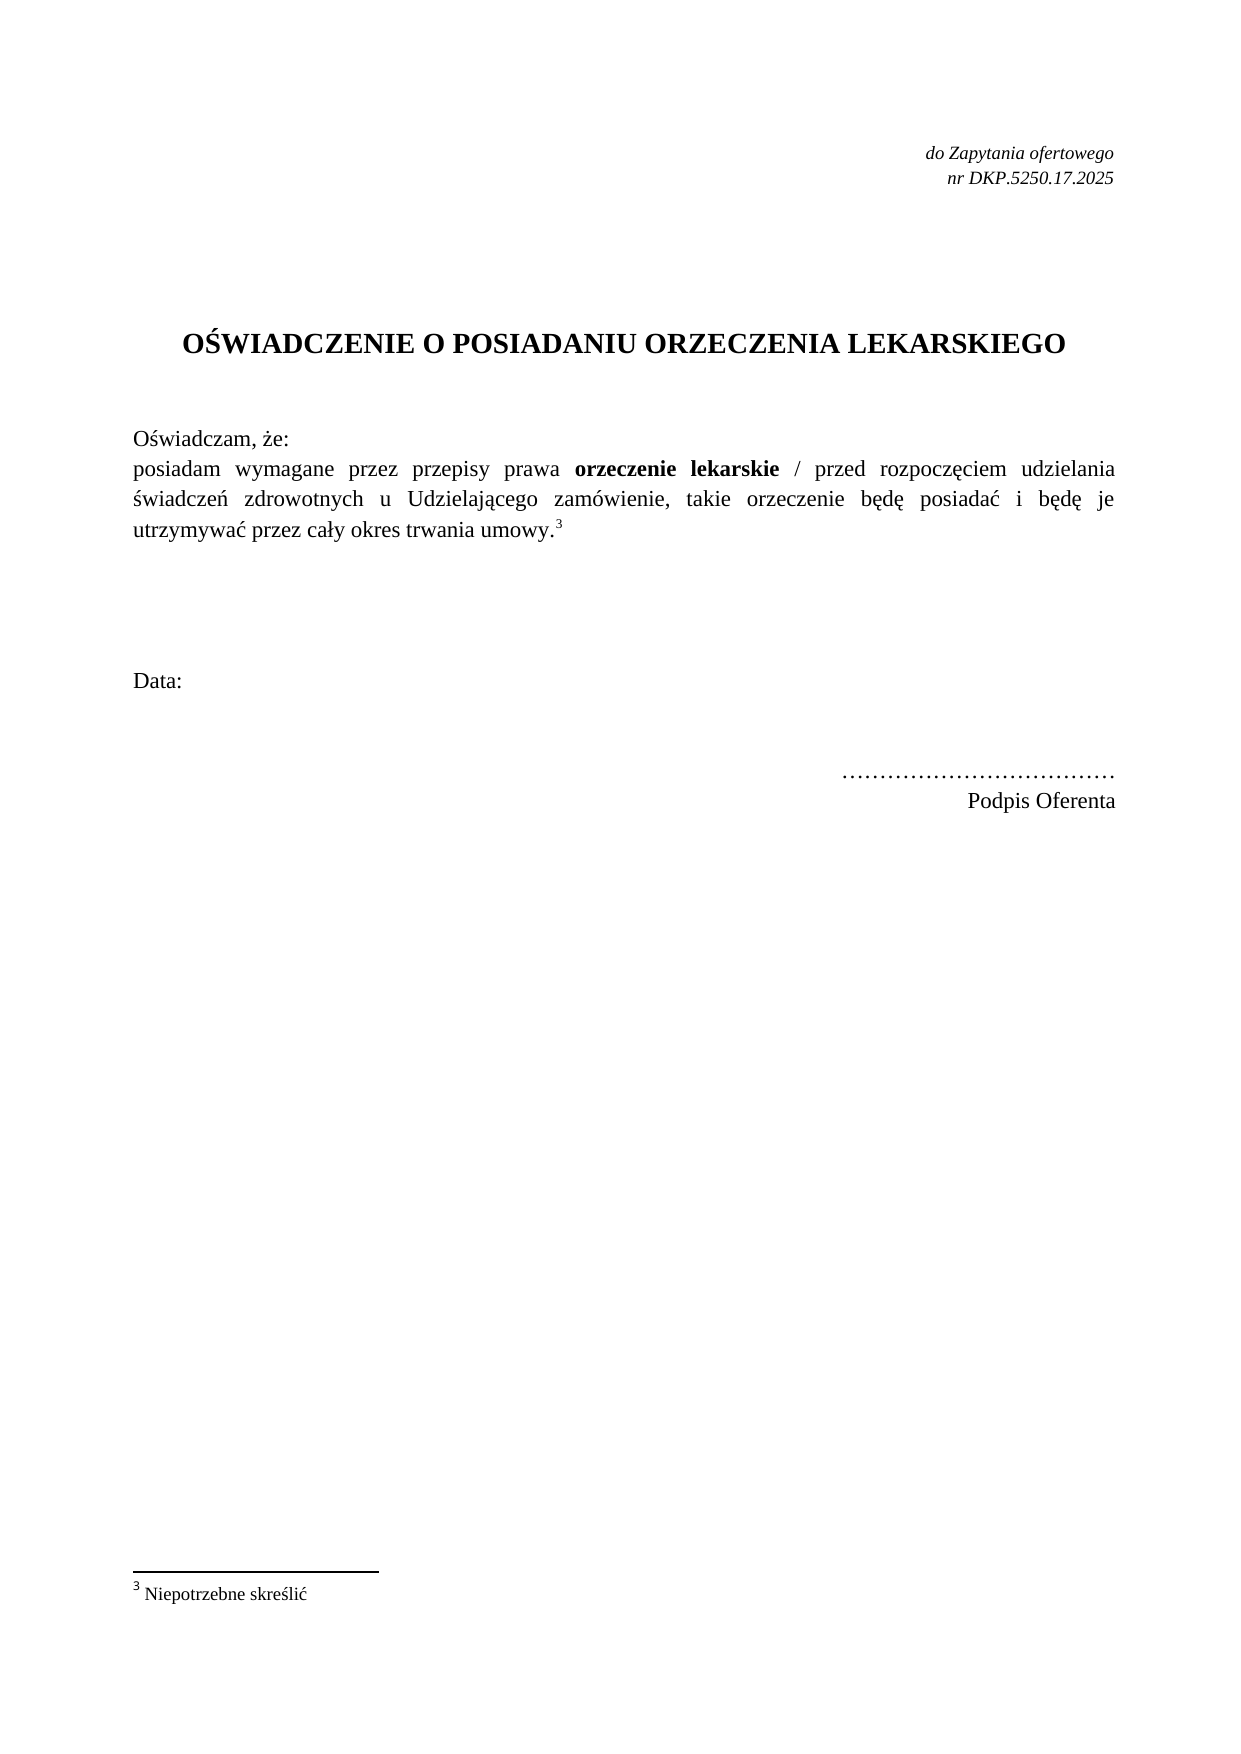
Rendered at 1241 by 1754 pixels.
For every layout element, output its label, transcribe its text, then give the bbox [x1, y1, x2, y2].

text Podpis Oferenta [133, 787, 1116, 814]
text Oświadczam, że: [133, 425, 1116, 451]
text posiadam wymagane przez przepisy prawa orzeczenie lekarskie / przed rozpoczęciem udzielania świadczeń zdrowotnych u Udzielającego zamówienie, takie orzeczenie będę posiadać i będę je utrzymywać przez cały okres trwania umowy. [133, 455, 1116, 542]
text nr DKP.5250.17.2025 [664, 167, 1116, 188]
text do Zapytania ofertowego [664, 142, 1116, 163]
text ……………………………… [133, 757, 1116, 784]
text Data: [133, 667, 1116, 693]
text OŚWIADCZENIE O POSIADANIU ORZECZENIA LEKARSKIEGO [133, 326, 1116, 359]
